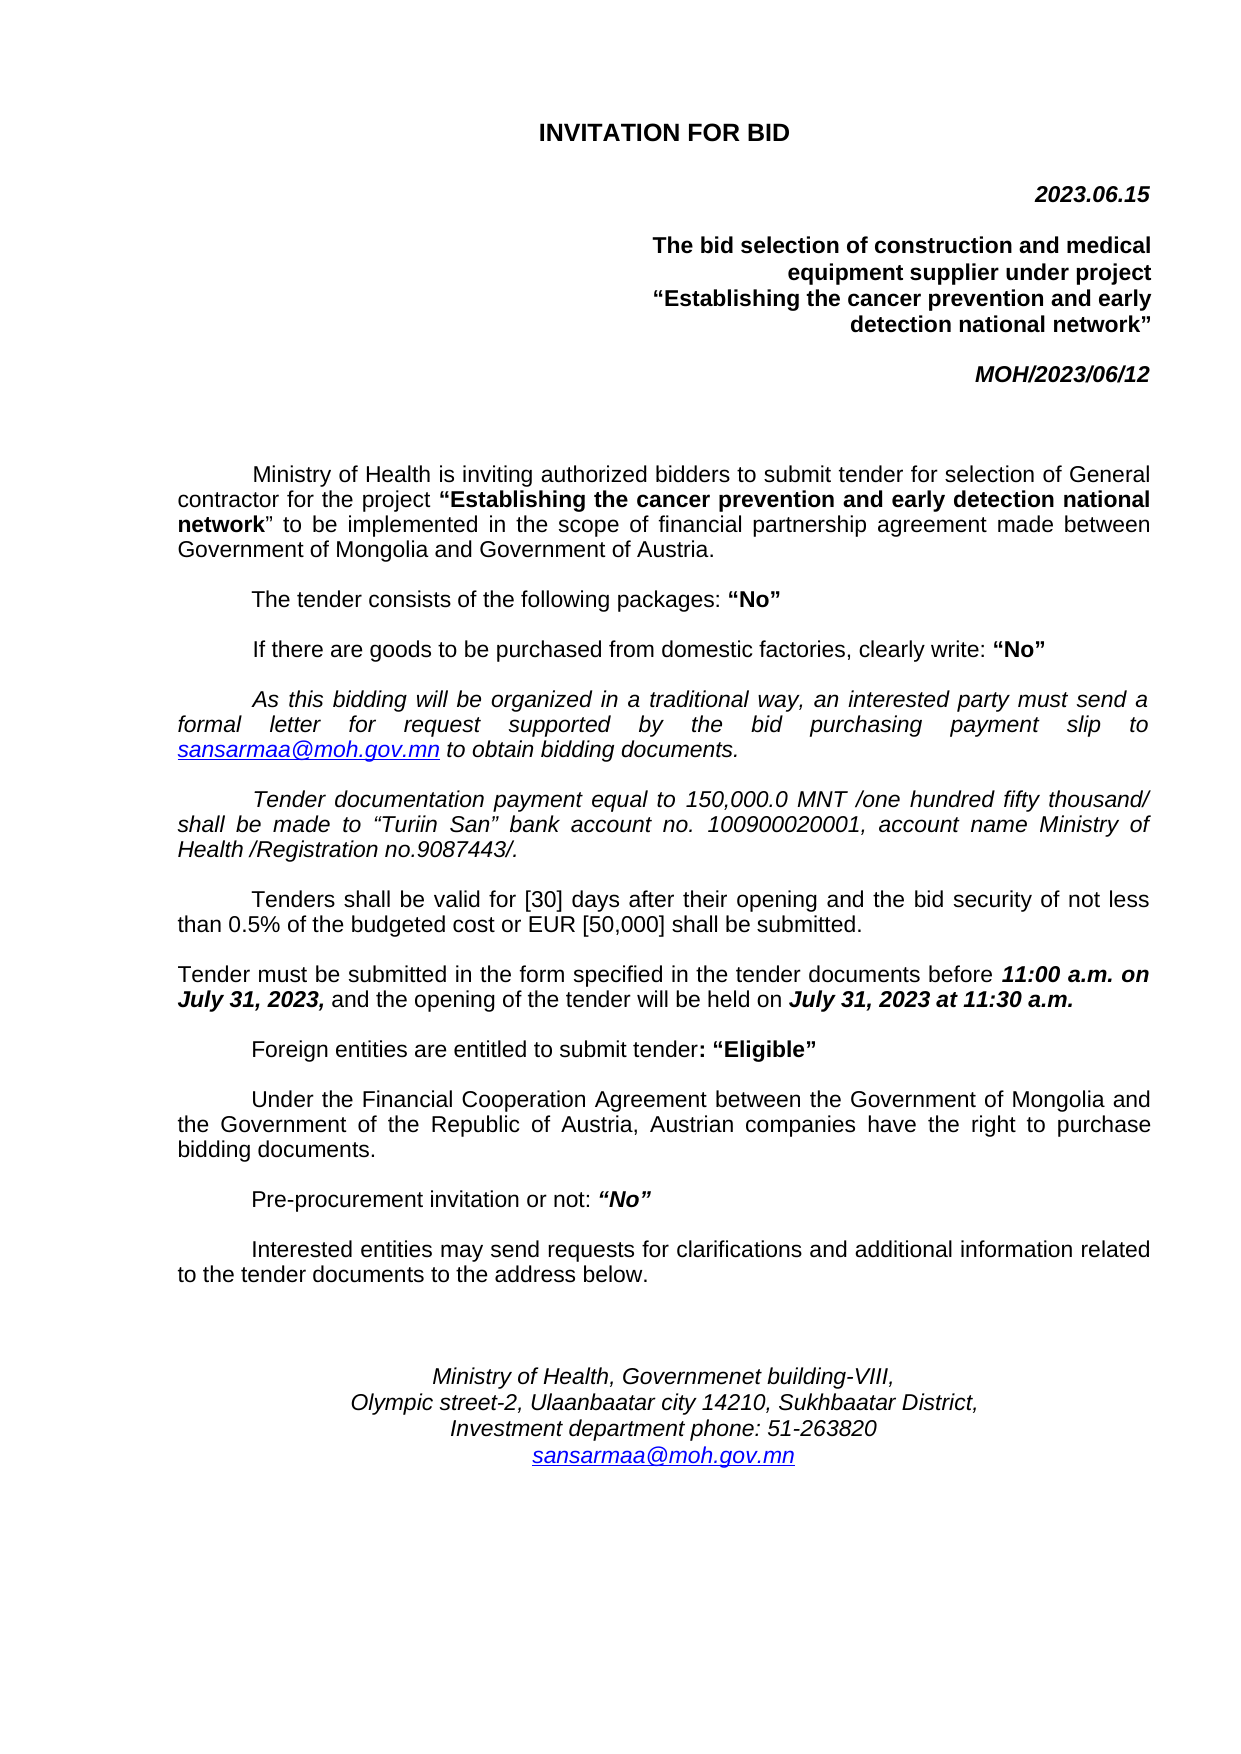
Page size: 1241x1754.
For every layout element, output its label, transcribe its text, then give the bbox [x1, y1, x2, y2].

text The bid selection of construction and medical equipment supplier under project “Establishing the cancer prevention and early detection national network” [650, 232, 1152, 338]
text The tender consists of the following packages: “No” [251, 588, 1152, 613]
text Ministry of Health, Governmenet building-VIII, [177, 1363, 1152, 1389]
text sansarmaa@moh.gov.mn [177, 1442, 1152, 1468]
text Foreign entities are entitled to submit tender: “Eligible” [177, 1038, 1152, 1063]
text If there are goods to be purchased from domestic factories, clearly write: “No” [177, 638, 1152, 663]
text Investment department phone: 51-263820 [177, 1415, 1152, 1442]
text As this bidding will be organized in a traditional way, an interested party must send a formal letter for request supported by the bid purchasing payment slip to sansarmaa@moh.gov.mn to obtain bidding documents. [177, 688, 1152, 763]
text Tenders shall be valid for [30] days after their opening and the bid security of not less than 0.5% of the budgeted cost or EUR [50,000] shall be submitted. [177, 888, 1152, 938]
text Olympic street-2, Ulaanbaatar city 14210, Sukhbaatar District, [177, 1389, 1152, 1415]
subtitle INVITATION FOR BID [177, 118, 1152, 147]
text MOH/2023/06/12 [694, 363, 1152, 388]
text 2023.06.15 [177, 181, 1152, 207]
text Under the Financial Cooperation Agreement between the Government of Mongolia and the Government of the Republic of Austria, Austrian companies have the right to purchase bidding documents. [177, 1088, 1152, 1163]
text Pre-procurement invitation or not: “No” [251, 1188, 1152, 1213]
text Interested entities may send requests for clarifications and additional information related to the tender documents to the address below. [177, 1238, 1152, 1288]
text Tender documentation payment equal to 150,000.0 MNT /one hundred fifty thousand/ shall be made to “Turiin San” bank account no. 100900020001, account name Ministry of Health /Registration no.9087443/. [177, 788, 1152, 863]
text Ministry of Health is inviting authorized bidders to submit tender for selection of General contractor for the project “Establishing the cancer prevention and early detection national network” to be implemented in the scope of financial partnership agreement made between Government of Mongolia and Government of Austria. [177, 463, 1152, 563]
text Tender must be submitted in the form specified in the tender documents before 11:00 a.m. on July 31, 2023, and the opening of the tender will be held on July 31, 2023 at 11:30 a.m. [177, 963, 1152, 1013]
